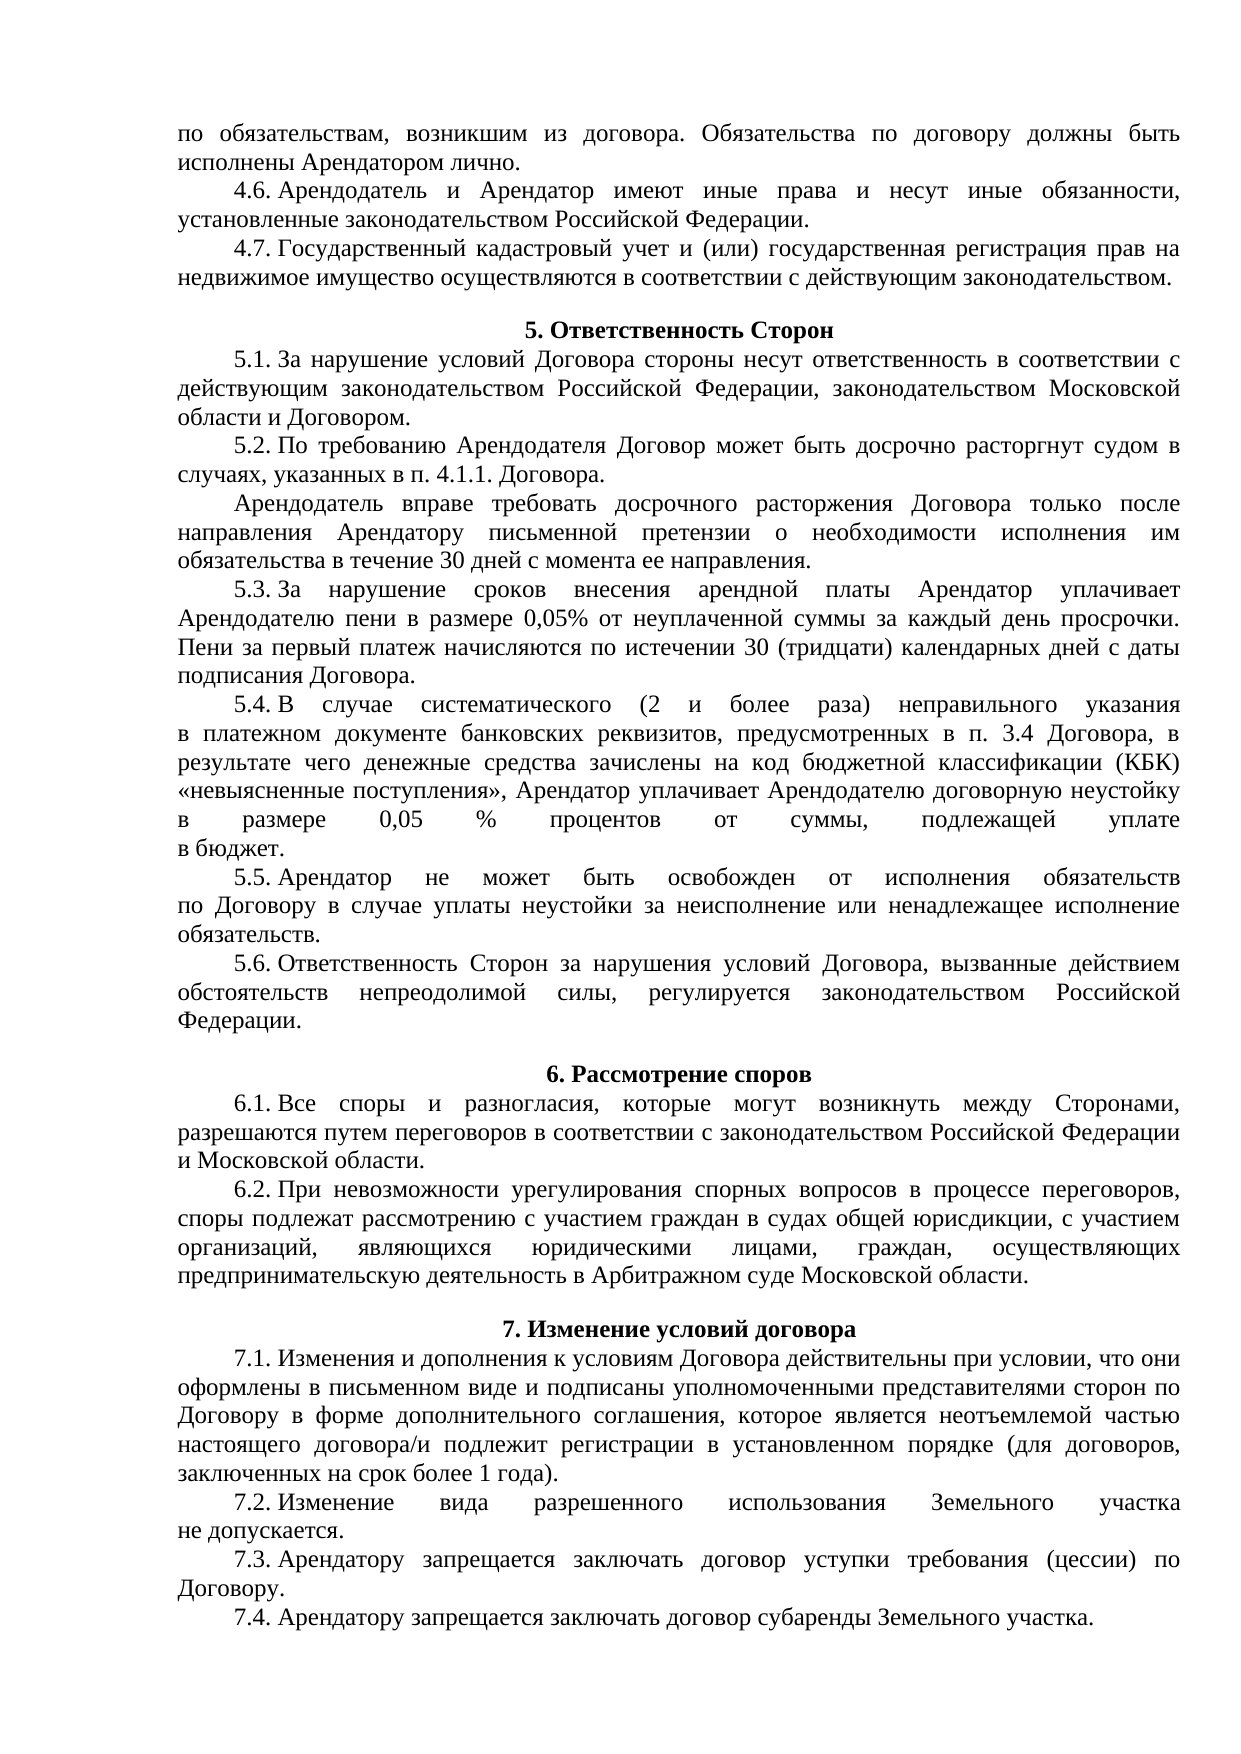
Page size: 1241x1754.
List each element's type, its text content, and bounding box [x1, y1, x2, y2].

text 5. Ответственность Сторон [177, 316, 1181, 344]
text 5.4. В случае систематического (2 и более раза) неправильного указания в платежном документе банковских реквизитов, предусмотренных в п. 3.4 Договора, в результате чего денежные средства зачислены на код бюджетной классификации (КБК) «невыясненные поступления», Арендатор уплачивает Арендодателю договорную неустойку в размере 0,05 % процентов от суммы, подлежащей уплате в бюджет. [177, 689, 1181, 862]
text Арендодатель вправе требовать досрочного расторжения Договора только после направления Арендатору письменной претензии о необходимости исполнения им обязательства в течение 30 дней с момента ее направления. [177, 488, 1181, 574]
text 7.3. Арендатору запрещается заключать договор уступки требования (цессии) по Договору. [177, 1544, 1181, 1602]
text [177, 118, 1181, 176]
text 6. Рассмотрение споров [177, 1059, 1181, 1088]
text 7.2. Изменение вида разрешенного использования Земельного участка не допускается. [177, 1487, 1181, 1544]
text 4.6. Арендодатель и Арендатор имеют иные права и несут иные обязанности, установленные законодательством Российской Федерации. [177, 176, 1181, 233]
text 5.3. За нарушение сроков внесения арендной платы Арендатор уплачивает Арендодателю пени в размере 0,05% от неуплаченной суммы за каждый день просрочки. Пени за первый платеж начисляются по истечении 30 (тридцати) календарных дней с даты подписания Договора. [177, 574, 1181, 689]
text 7. Изменение условий договора [177, 1314, 1181, 1343]
text 5.1. За нарушение условий Договора стороны несут ответственность в соответствии с действующим законодательством Российской Федерации, законодательством Московской области и Договором. [177, 344, 1181, 431]
text 6.2. При невозможности урегулирования спорных вопросов в процессе переговоров, споры подлежат рассмотрению с участием граждан в судах общей юрисдикции, с участием организаций, являющихся юридическими лицами, граждан, осуществляющих предпринимательскую деятельность в Арбитражном суде Московской области. [177, 1174, 1181, 1289]
text 5.2. По требованию Арендодателя Договор может быть досрочно расторгнут судом в случаях, указанных в п. 4.1.1. Договора. [177, 431, 1181, 488]
text 7.1. Изменения и дополнения к условиям Договора действительны при условии, что они оформлены в письменном виде и подписаны уполномоченными представителями сторон по Договору в форме дополнительного соглашения, которое является неотъемлемой частью настоящего договора/и подлежит регистрации в установленном порядке (для договоров, заключенных на срок более 1 года). [177, 1343, 1181, 1487]
text 5.6. Ответственность Сторон за нарушения условий Договора, вызванные действием обстоятельств непреодолимой силы, регулируется законодательством Российской Федерации. [177, 948, 1181, 1034]
text 4.7. Государственный кадастровый учет и (или) государственная регистрация прав на недвижимое имущество осуществляются в соответствии с действующим законодательством. [177, 233, 1181, 291]
text 6.1. Все споры и разногласия, которые могут возникнуть между Сторонами, разрешаются путем переговоров в соответствии с законодательством Российской Федерации и Московской области. [177, 1088, 1181, 1174]
text 7.4. Арендатору запрещается заключать договор субаренды Земельного участка. [177, 1602, 1181, 1631]
text 5.5. Арендатор не может быть освобожден от исполнения обязательств по Договору в случае уплаты неустойки за неисполнение или ненадлежащее исполнение обязательств. [177, 862, 1181, 948]
